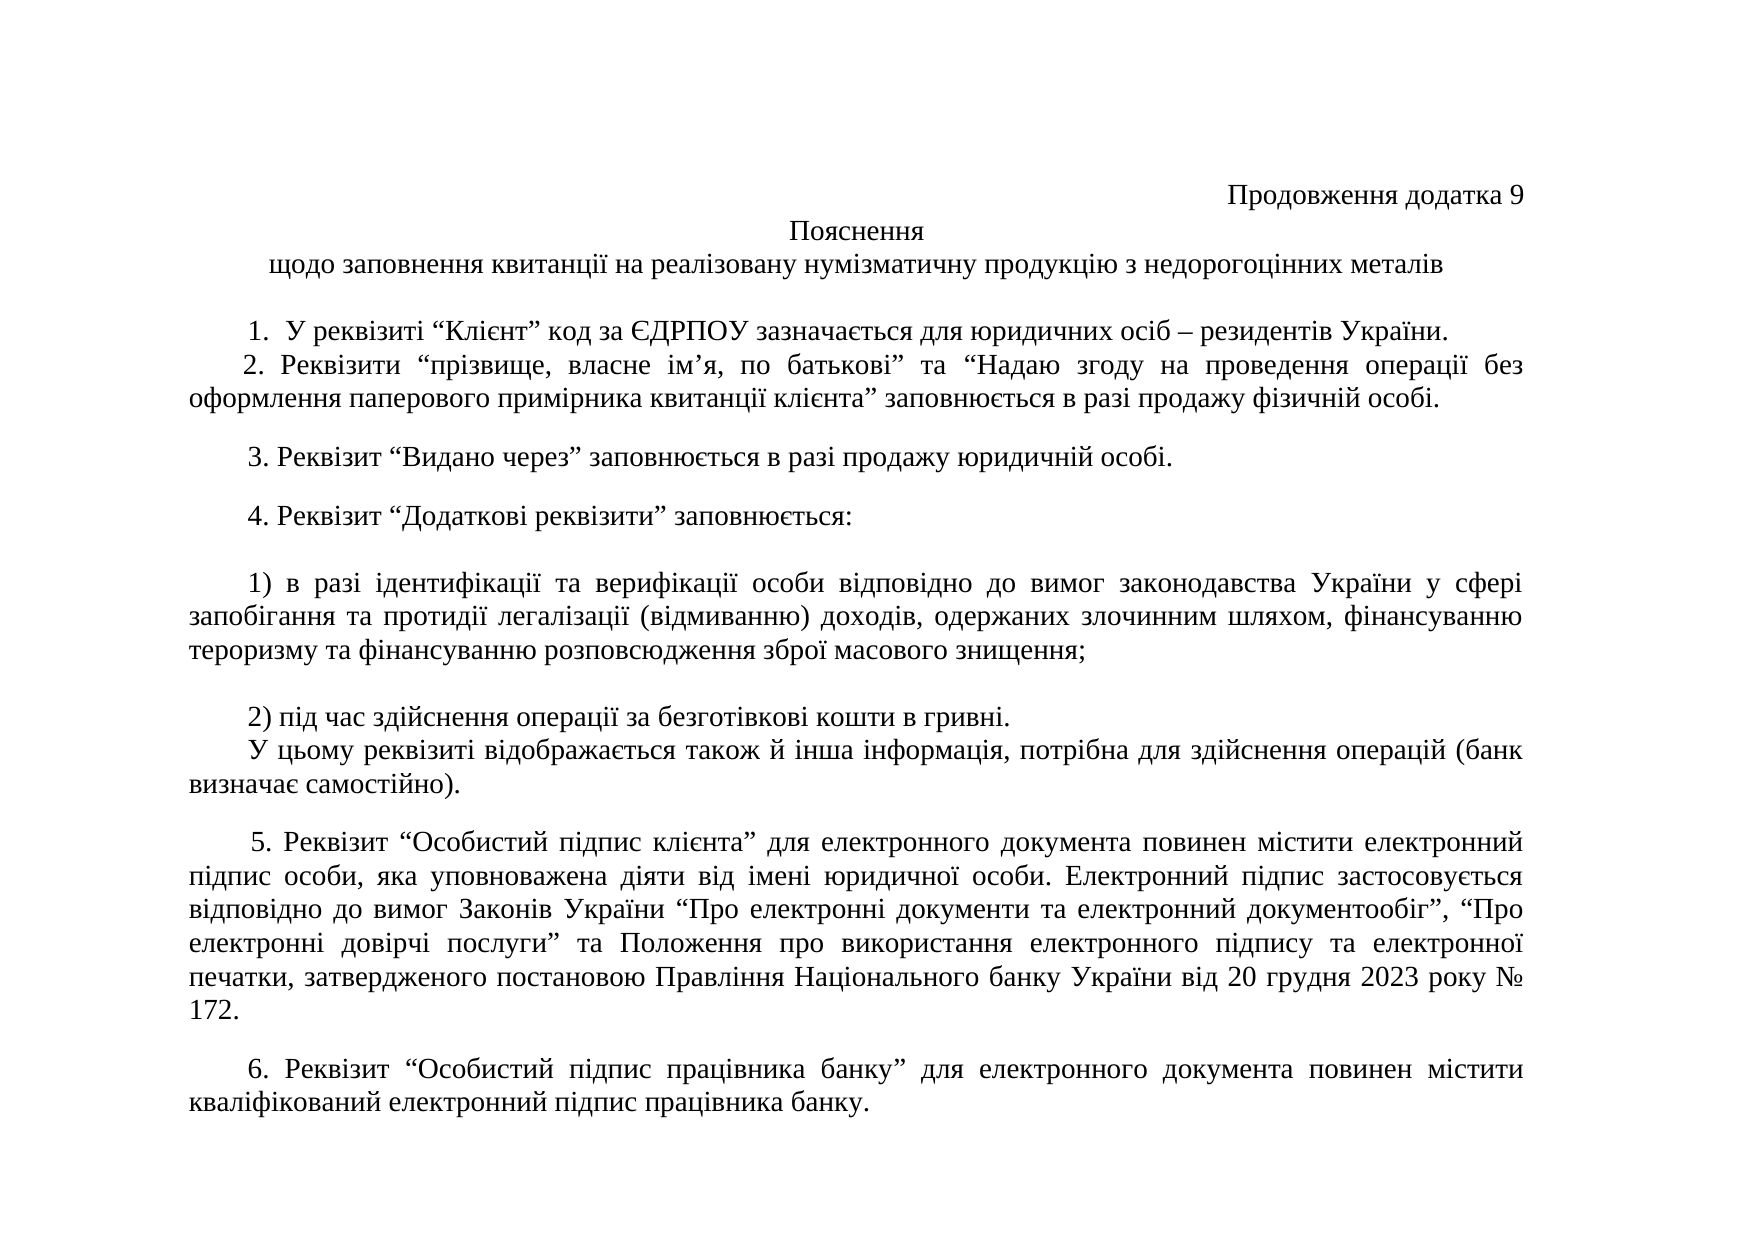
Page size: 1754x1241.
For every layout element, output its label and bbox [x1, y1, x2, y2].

table_header [177, 177, 1536, 1176]
